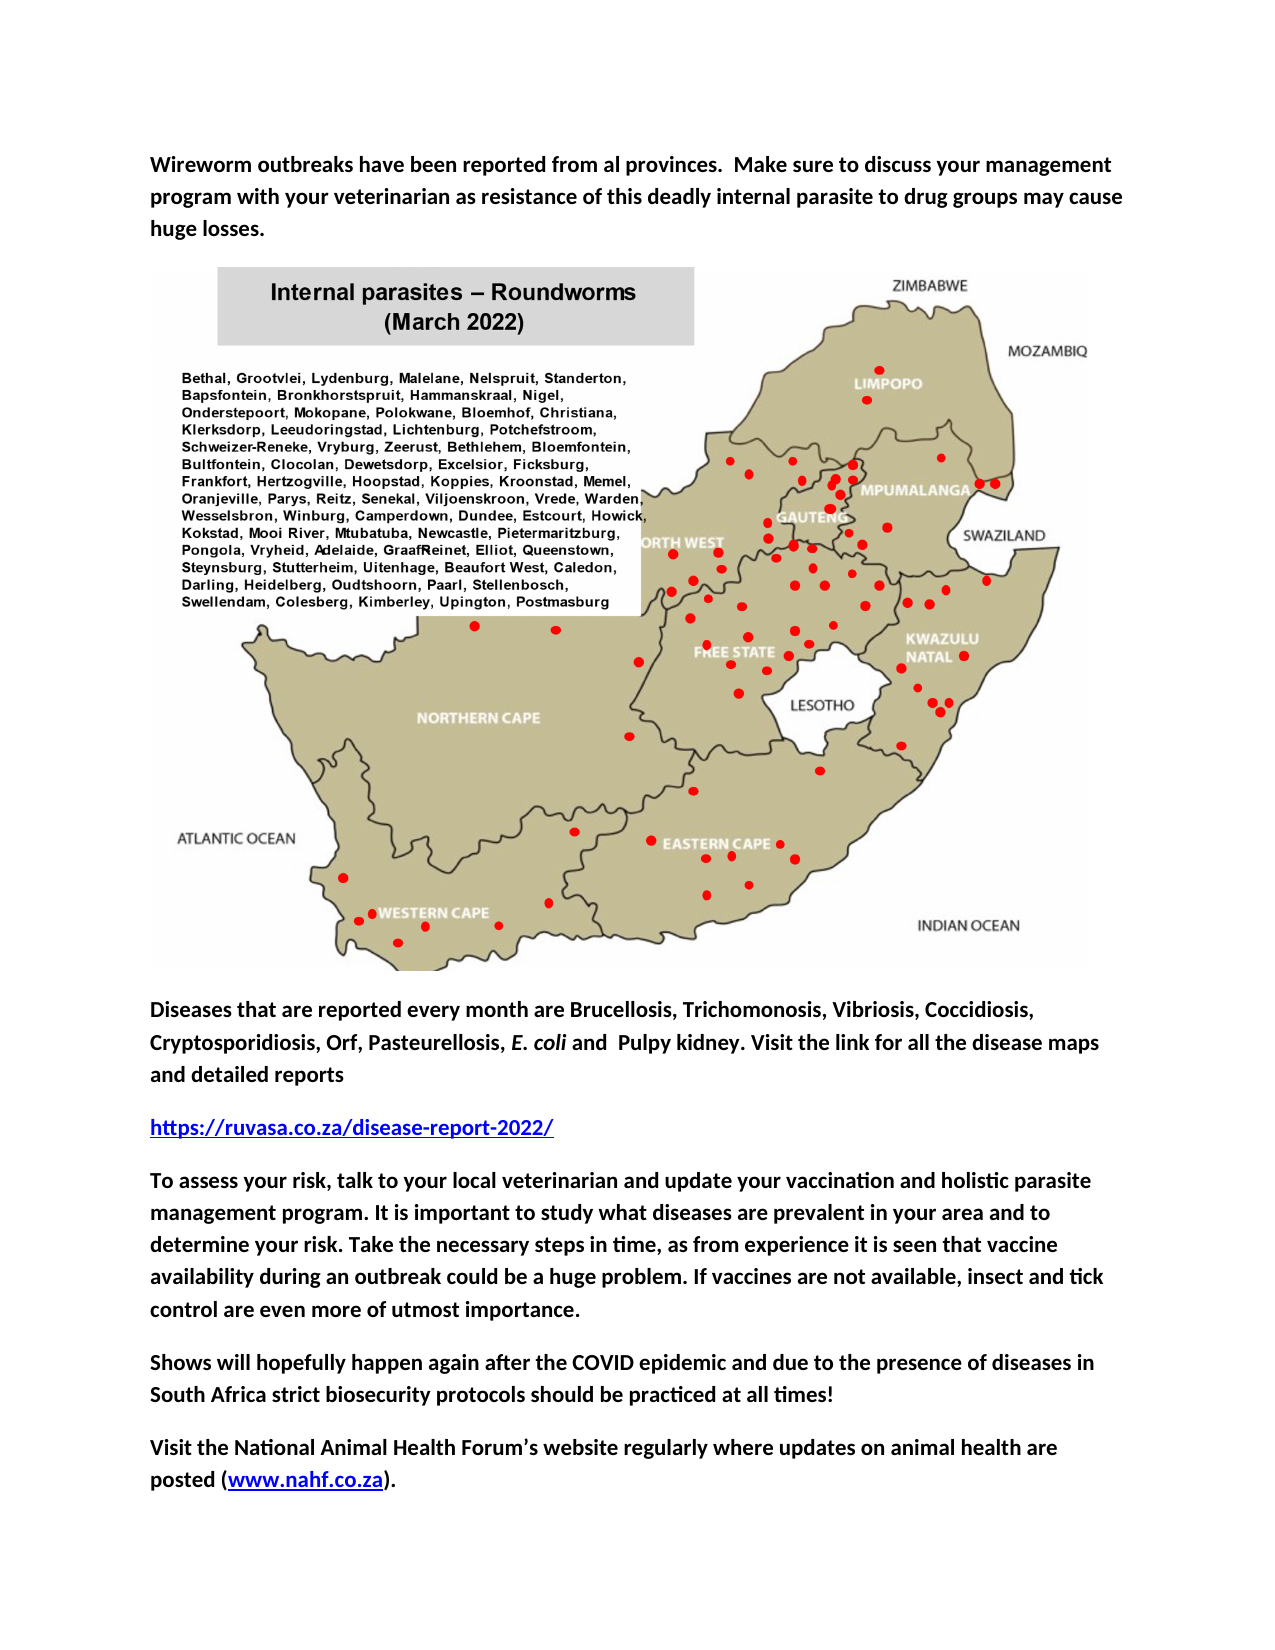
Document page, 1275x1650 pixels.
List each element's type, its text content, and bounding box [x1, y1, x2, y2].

picture [150, 267, 1088, 971]
text Wireworm outbreaks have been reported from al provinces. Make sure to discuss your management program with your veterinarian as resistance of this deadly internal parasite to drug groups may cause huge losses. [150, 150, 1125, 242]
text Shows will hopefully happen again after the COVID epidemic and due to the presence of diseases in South Africa strict biosecurity protocols should be practiced at all times! [150, 1348, 1125, 1408]
text Diseases that are reported every month are Brucellosis, Trichomonosis, Vibriosis, Coccidiosis, Cryptosporidiosis, Orf, Pasteurellosis, E. coli and Pulpy kidney. Visit the link for all the disease maps and detailed reports [150, 996, 1125, 1088]
text To assess your risk, talk to your local veterinarian and update your vaccination and holistic parasite management program. It is important to study what diseases are prevalent in your area and to determine your risk. Take the necessary steps in time, as from experience it is seen that vaccine availability during an outbreak could be a huge problem. If vaccines are not available, insect and tick control are even more of utmost importance. [150, 1166, 1125, 1323]
text Visit the National Animal Health Forum’s website regularly where updates on animal health are posted (www.nahf.co.za). [150, 1433, 1125, 1493]
text https://ruvasa.co.za/disease-report-2022/ [150, 1113, 1125, 1141]
